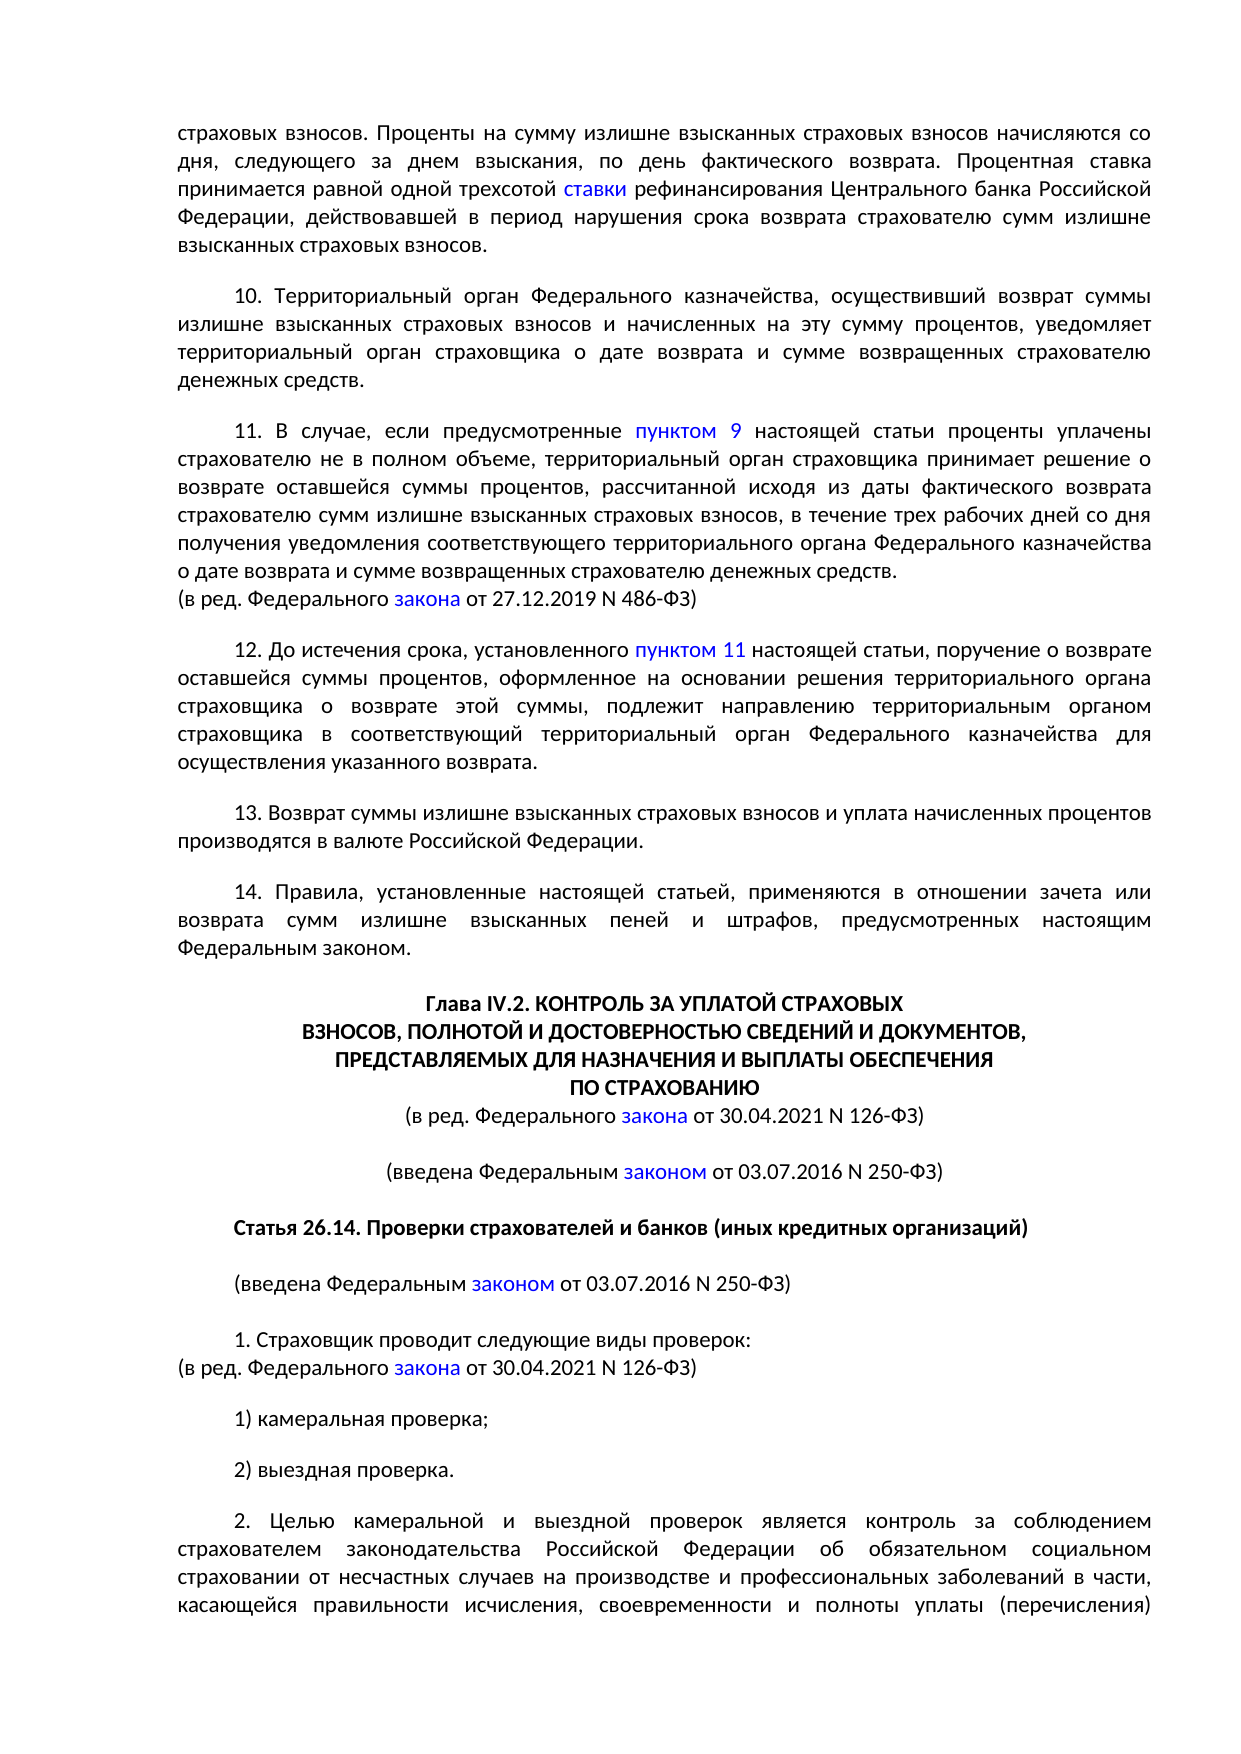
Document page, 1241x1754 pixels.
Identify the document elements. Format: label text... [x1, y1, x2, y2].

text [177, 118, 1152, 258]
text 1. Страховщик проводит следующие виды проверок: [177, 1326, 1152, 1353]
text 13. Возврат суммы излишне взысканных страховых взносов и уплата начисленных процентов производятся в валюте Российской Федерации. [177, 798, 1152, 854]
text 12. До истечения срока, установленного пунктом 11 настоящей статьи, поручение о возврате оставшейся суммы процентов, оформленное на основании решения территориального органа страховщика о возврате этой суммы, подлежит направлению территориальным органом страховщика в соответствующий территориальный орган Федерального казначейства для осуществления указанного возврата. [177, 635, 1152, 775]
text 1) камеральная проверка; [177, 1404, 1152, 1432]
text 2) выездная проверка. [177, 1455, 1152, 1483]
text (введена Федеральным законом от 03.07.2016 N 250-ФЗ) [177, 1157, 1152, 1185]
text 11. В случае, если предусмотренные пунктом 9 настоящей статьи проценты уплачены страхователю не в полном объеме, территориальный орган страховщика принимает решение о возврате оставшейся суммы процентов, рассчитанной исходя из даты фактического возврата страхователю сумм излишне взысканных страховых взносов, в течение трех рабочих дней со дня получения уведомления соответствующего территориального органа Федерального казначейства о дате возврата и сумме возвращенных страхователю денежных средств. [177, 416, 1152, 584]
title Статья 26.14. Проверки страхователей и банков (иных кредитных организаций) [177, 1213, 1152, 1241]
text 14. Правила, установленные настоящей статьей, применяются в отношении зачета или возврата сумм излишне взысканных пеней и штрафов, предусмотренных настоящим Федеральным законом. [177, 877, 1152, 961]
text 10. Территориальный орган Федерального казначейства, осуществивший возврат суммы излишне взысканных страховых взносов и начисленных на эту сумму процентов, уведомляет территориальный орган страховщика о дате возврата и сумме возвращенных страхователю денежных средств. [177, 281, 1152, 393]
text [177, 1506, 1152, 1618]
text (введена Федеральным законом от 03.07.2016 N 250-ФЗ) [177, 1269, 1152, 1297]
title ВЗНОСОВ, ПОЛНОТОЙ И ДОСТОВЕРНОСТЬЮ СВЕДЕНИЙ И ДОКУМЕНТОВ, [177, 1017, 1152, 1045]
title ПО СТРАХОВАНИЮ [177, 1073, 1152, 1101]
title ПРЕДСТАВЛЯЕМЫХ ДЛЯ НАЗНАЧЕНИЯ И ВЫПЛАТЫ ОБЕСПЕЧЕНИЯ [177, 1045, 1152, 1073]
text (в ред. Федерального закона от 30.04.2021 N 126-ФЗ) [177, 1353, 1152, 1382]
text (в ред. Федерального закона от 27.12.2019 N 486-ФЗ) [177, 584, 1152, 612]
text (в ред. Федерального закона от 30.04.2021 N 126-ФЗ) [177, 1101, 1152, 1129]
title Глава IV.2. КОНТРОЛЬ ЗА УПЛАТОЙ СТРАХОВЫХ [177, 989, 1152, 1017]
